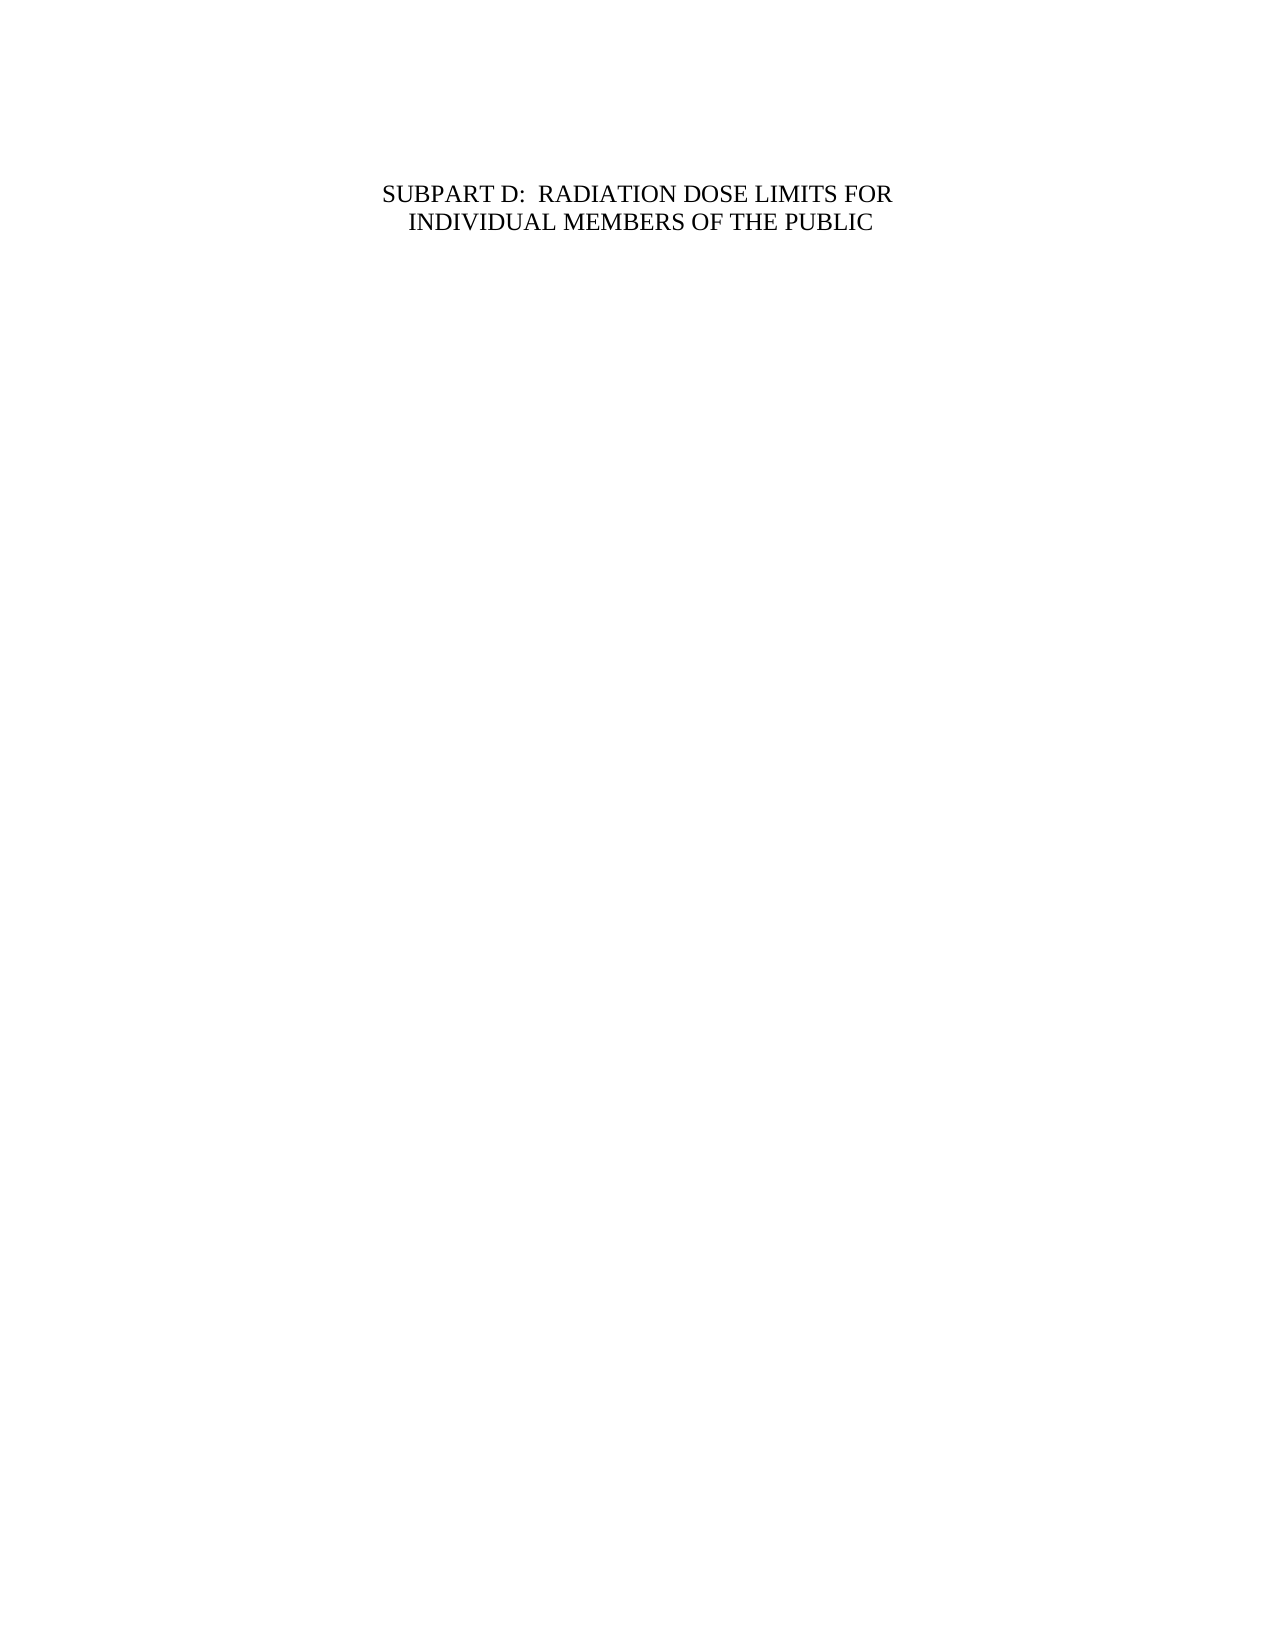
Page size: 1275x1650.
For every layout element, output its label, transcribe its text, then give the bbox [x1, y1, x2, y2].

text INDIVIDUAL MEMBERS OF THE PUBLIC [150, 207, 1125, 236]
text SUBPART D: RADIATION DOSE LIMITS FOR [150, 179, 1125, 207]
